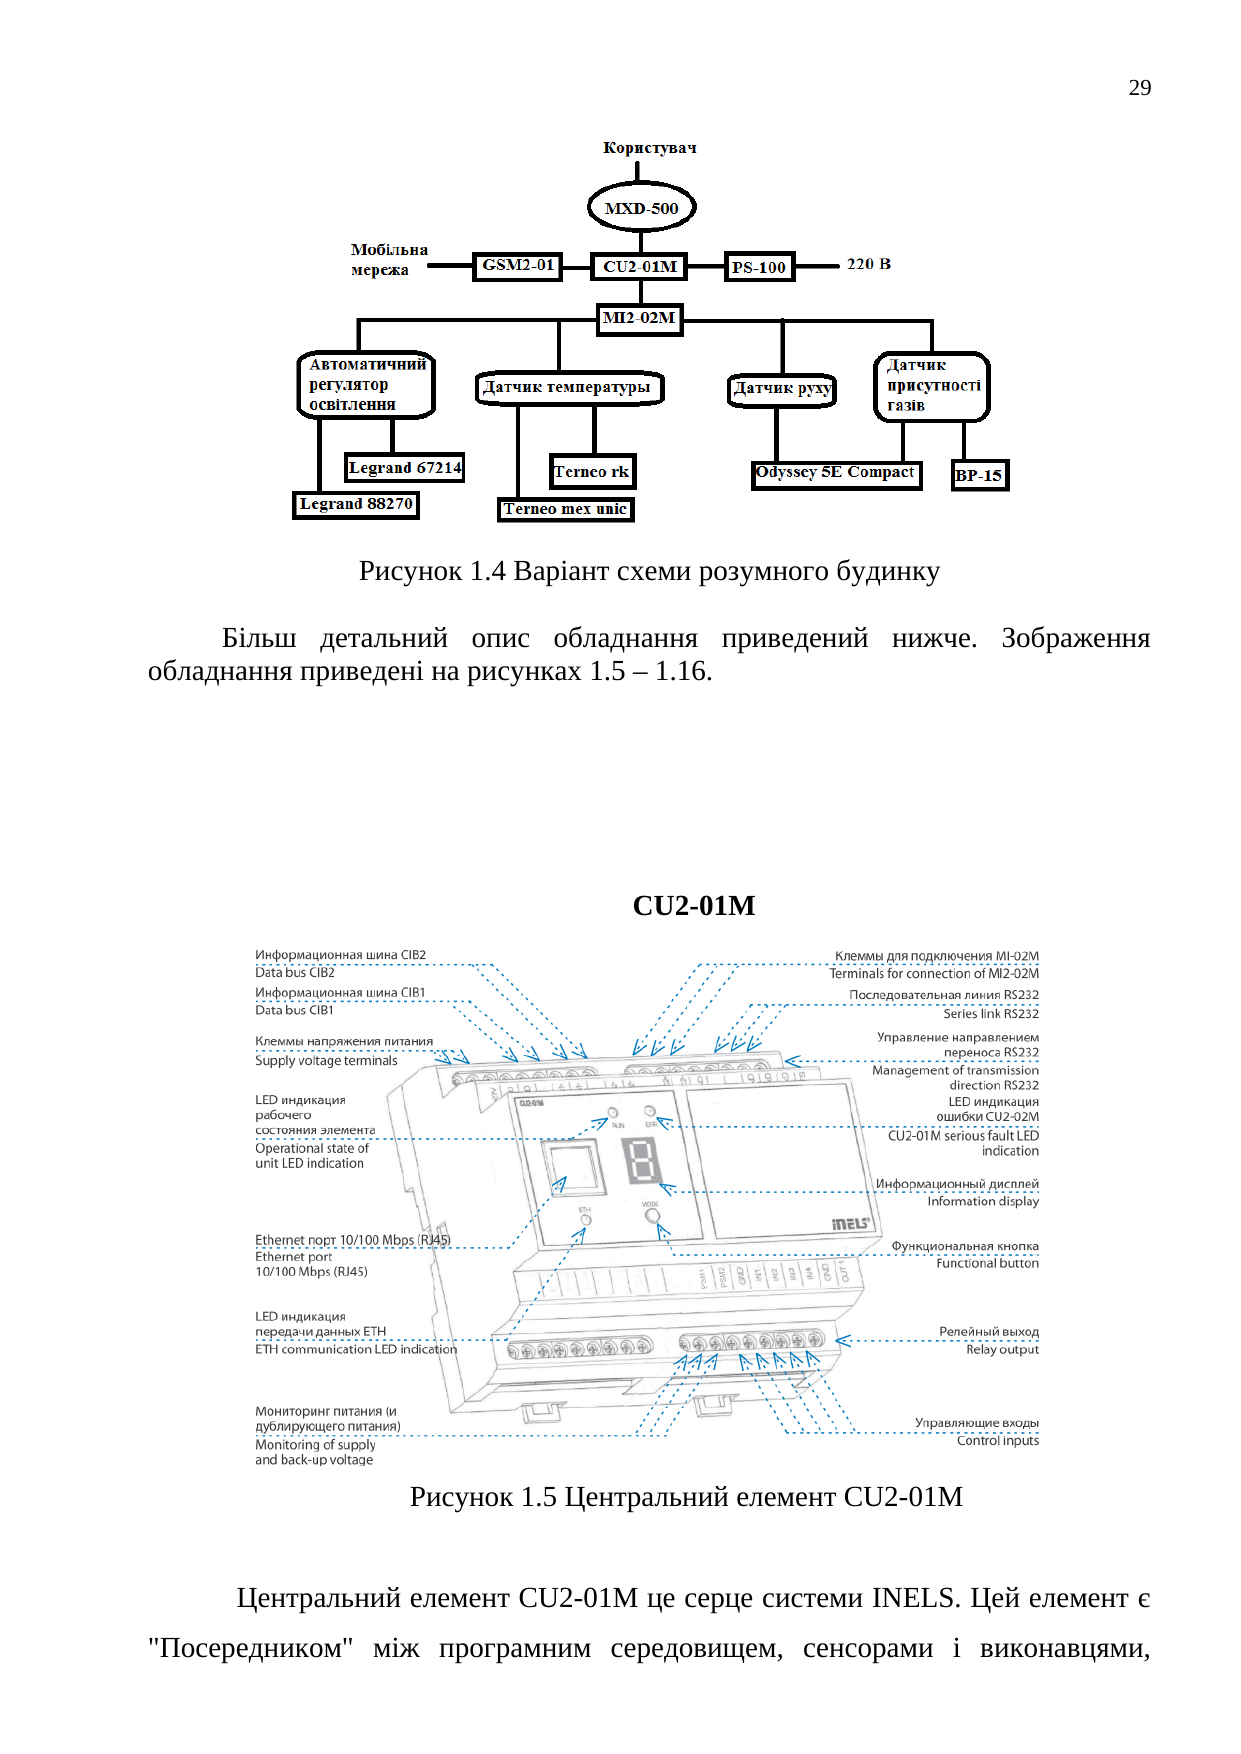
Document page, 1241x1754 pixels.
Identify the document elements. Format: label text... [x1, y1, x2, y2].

picture [276, 126, 1023, 553]
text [148, 1580, 1152, 1664]
text Рисунок 1.5 Центральний елемент CU2-01M [148, 1479, 1152, 1513]
text Більш детальний опис обладнання приведений нижче. Зображення обладнання приведені на рисунках 1.5 – 1.16. [148, 620, 1152, 687]
picture [256, 938, 1044, 1466]
text Рисунок 1.4 Варіант схеми розумного будинку [148, 553, 1152, 586]
text CU2-01M [148, 888, 1152, 922]
